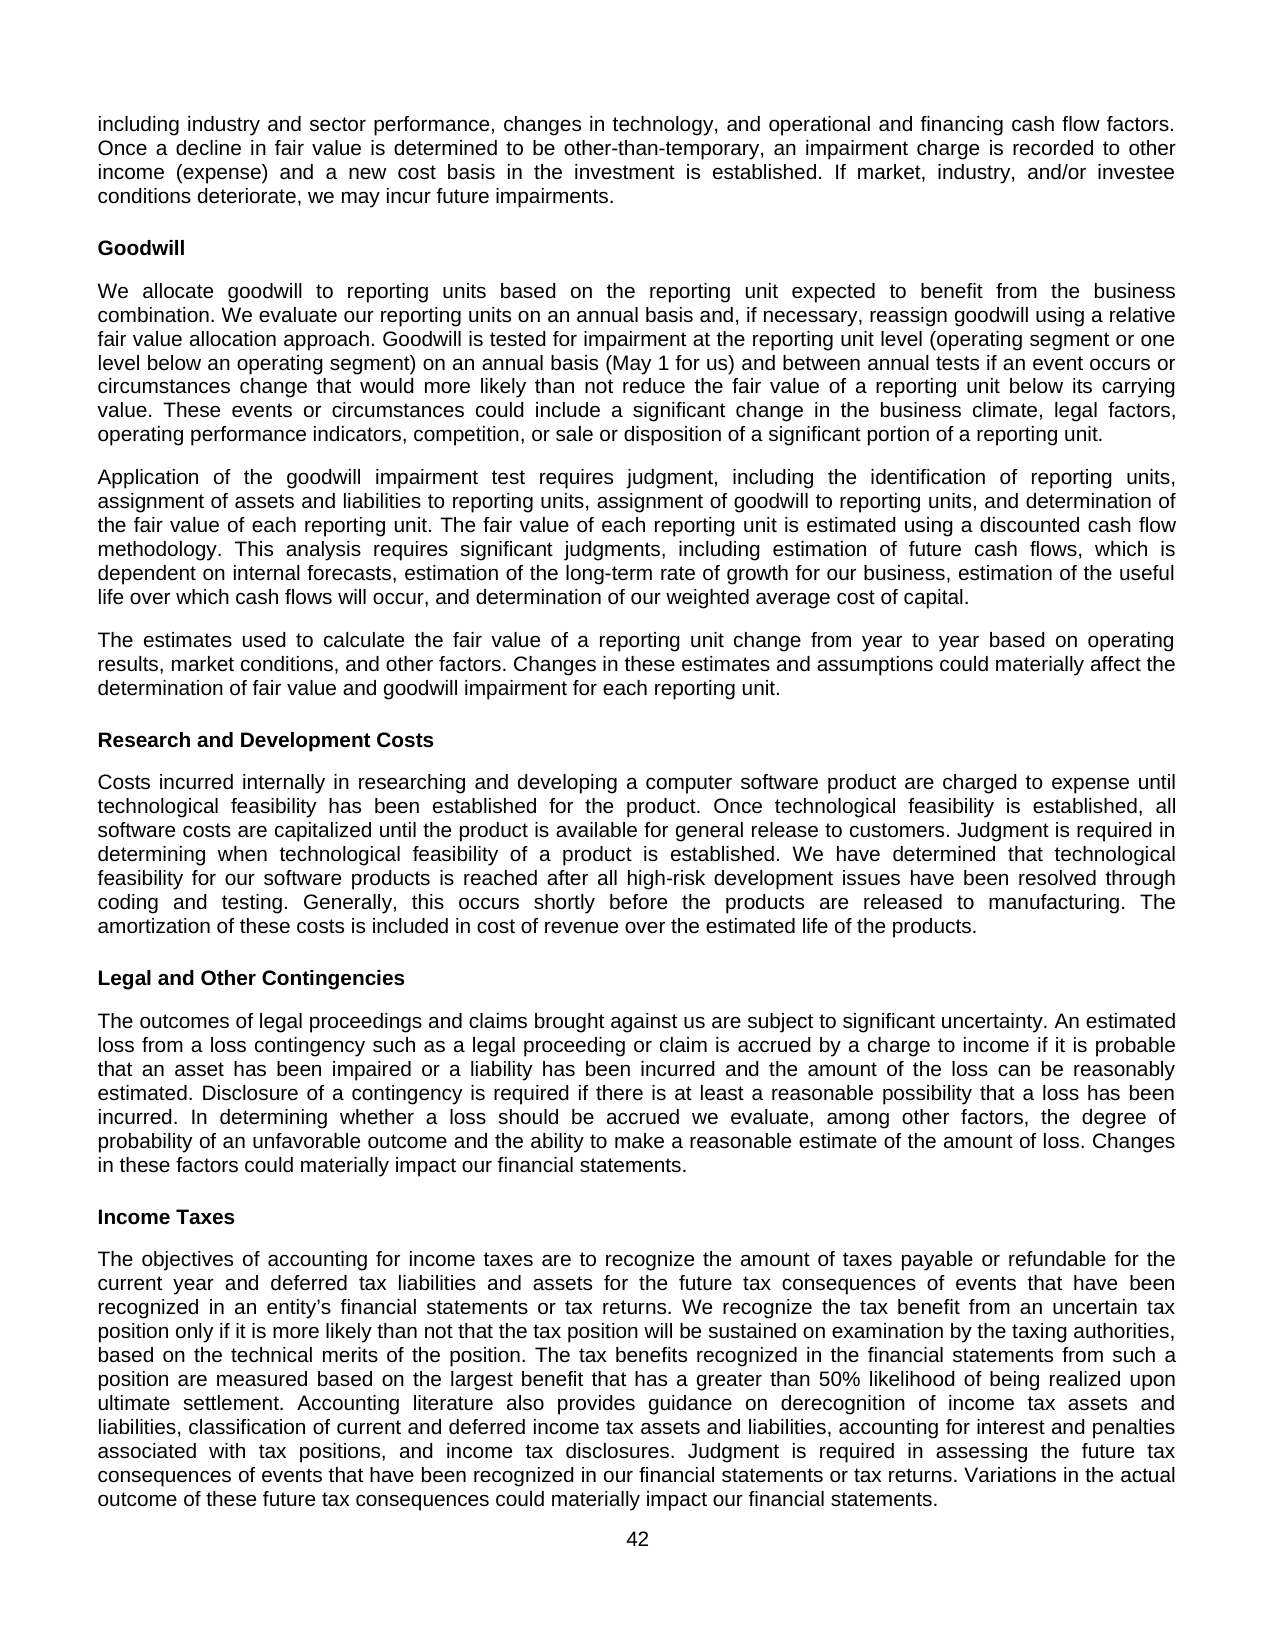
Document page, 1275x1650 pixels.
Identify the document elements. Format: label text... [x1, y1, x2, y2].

text Application of the goodwill impairment test requires judgment, including the identification of reporting units, assignment of assets and liabilities to reporting units, assignment of goodwill to reporting units, and determination of the fair value of each reporting unit. The fair value of each reporting unit is estimated using a discounted cash flow methodology. This analysis requires significant judgments, including estimation of future cash flows, which is dependent on internal forecasts, estimation of the long-term rate of growth for our business, estimation of the useful life over which cash flows will occur, and determination of our weighted average cost of capital. [97, 465, 1177, 609]
text The outcomes of legal proceedings and claims brought against us are subject to significant uncertainty. An estimated loss from a loss contingency such as a legal proceeding or claim is accrued by a charge to income if it is probable that an asset has been impaired or a liability has been incurred and the amount of the loss can be reasonably estimated. Disclosure of a contingency is required if there is at least a reasonable possibility that a loss has been incurred. In determining whether a loss should be accrued we evaluate, among other factors, the degree of probability of an unfavorable outcome and the ability to make a reasonable estimate of the amount of loss. Changes in these factors could materially impact our financial statements. [97, 1009, 1177, 1176]
text The estimates used to calculate the fair value of a reporting unit change from year to year based on operating results, market conditions, and other factors. Changes in these estimates and assumptions could materially affect the determination of fair value and goodwill impairment for each reporting unit. [97, 627, 1177, 699]
text Legal and Other Contingencies [97, 966, 1177, 990]
text Goodwill [97, 236, 1177, 260]
text Costs incurred internally in researching and developing a computer software product are charged to expense until technological feasibility has been established for the product. Once technological feasibility is established, all software costs are capitalized until the product is available for general release to customers. Judgment is required in determining when technological feasibility of a product is established. We have determined that technological feasibility for our software products is reached after all high-risk development issues have been resolved through coding and testing. Generally, this occurs shortly before the products are released to manufacturing. The amortization of these costs is included in cost of revenue over the estimated life of the products. [97, 770, 1177, 938]
text The objectives of accounting for income taxes are to recognize the amount of taxes payable or refundable for the current year and deferred tax liabilities and assets for the future tax consequences of events that have been recognized in an entity’s financial statements or tax returns. We recognize the tax benefit from an uncertain tax position only if it is more likely than not that the tax position will be sustained on examination by the taxing authorities, based on the technical merits of the position. The tax benefits recognized in the financial statements from such a position are measured based on the largest benefit that has a greater than 50% likelihood of being realized upon ultimate settlement. Accounting literature also provides guidance on derecognition of income tax assets and liabilities, classification of current and deferred income tax assets and liabilities, accounting for interest and penalties associated with tax positions, and income tax disclosures. Judgment is required in assessing the future tax consequences of events that have been recognized in our financial statements or tax returns. Variations in the actual outcome of these future tax consequences could materially impact our financial statements. [97, 1247, 1177, 1511]
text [97, 112, 1177, 208]
text We allocate goodwill to reporting units based on the reporting unit expected to benefit from the business combination. We evaluate our reporting units on an annual basis and, if necessary, reassign goodwill using a relative fair value allocation approach. Goodwill is tested for impairment at the reporting unit level (operating segment or one level below an operating segment) on an annual basis (May 1 for us) and between annual tests if an event occurs or circumstances change that would more likely than not reduce the fair value of a reporting unit below its carrying value. These events or circumstances could include a significant change in the business climate, legal factors, operating performance indicators, competition, or sale or disposition of a significant portion of a reporting unit. [97, 278, 1177, 446]
text Income Taxes [97, 1204, 1177, 1228]
text Research and Development Costs [97, 727, 1177, 751]
